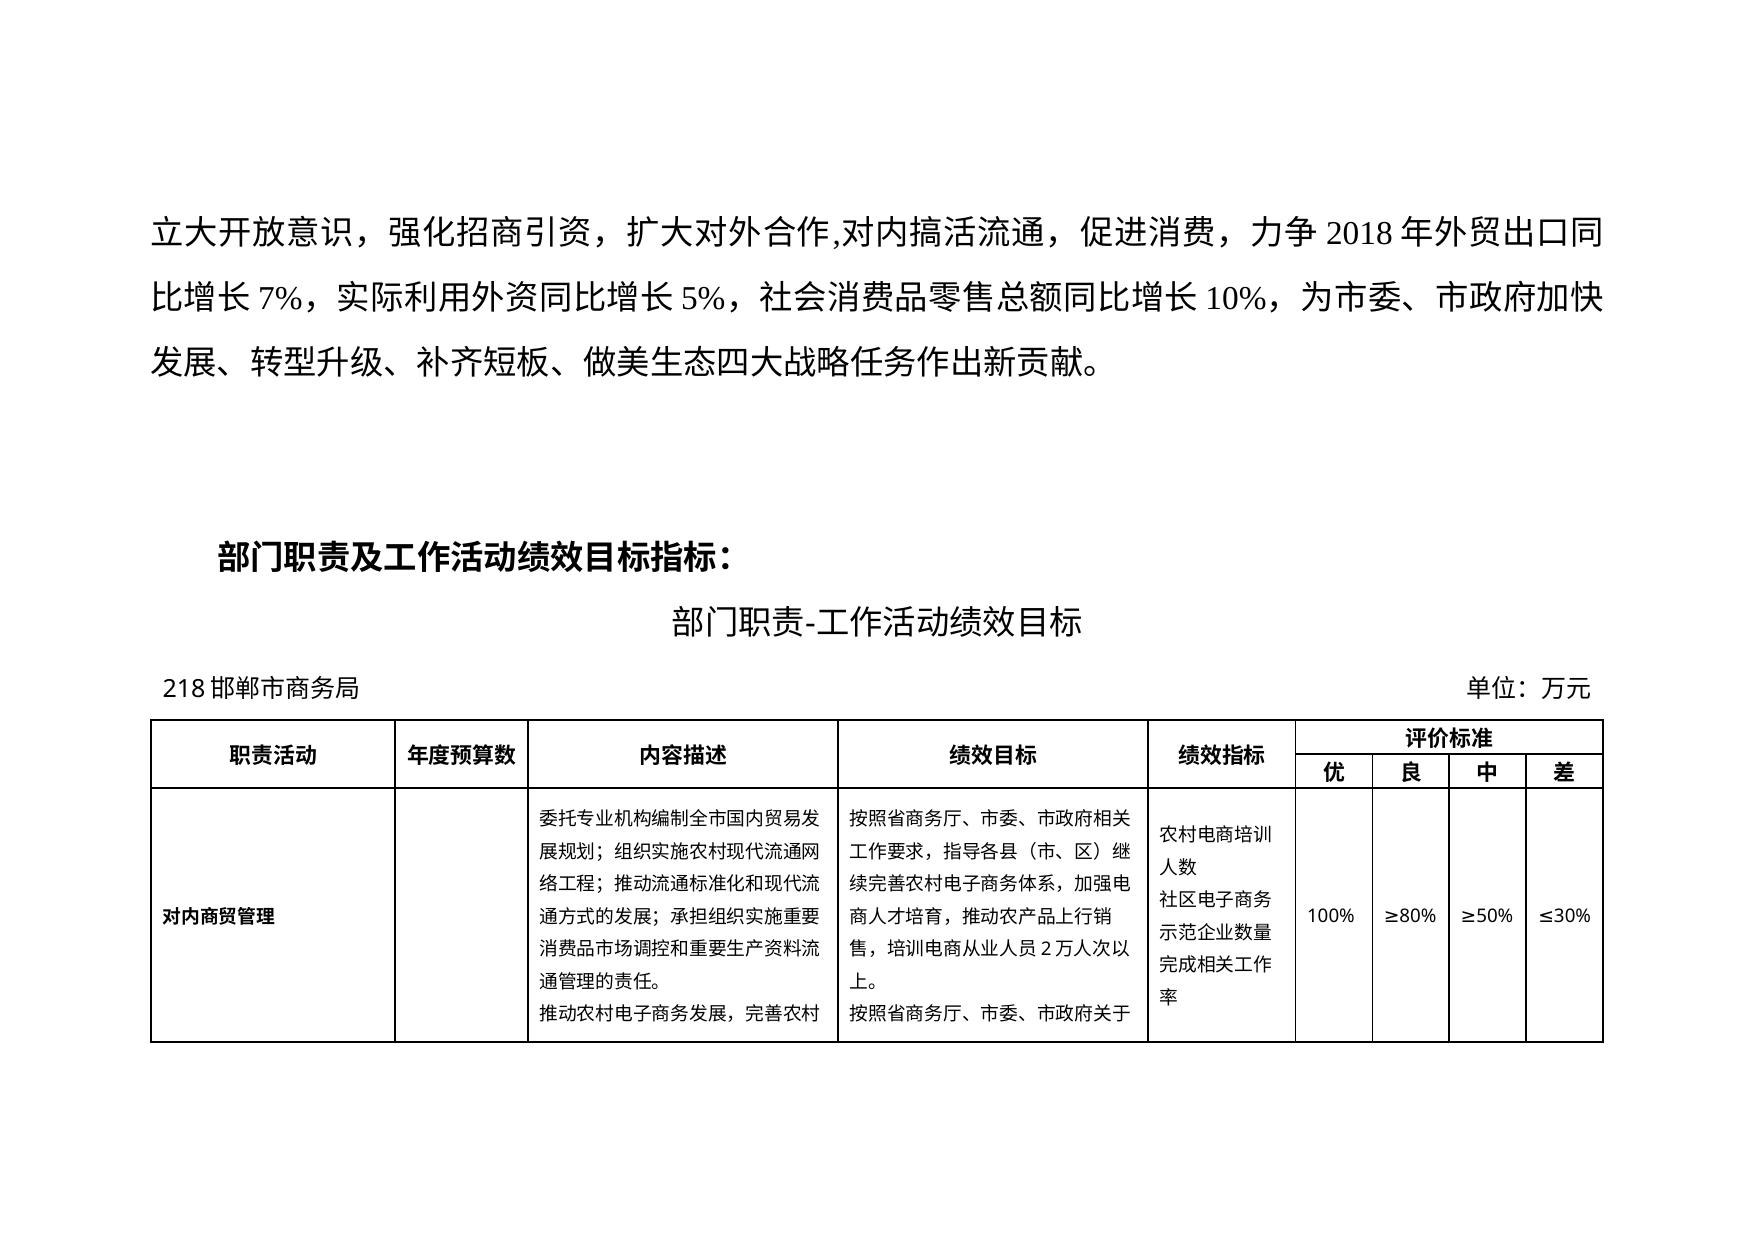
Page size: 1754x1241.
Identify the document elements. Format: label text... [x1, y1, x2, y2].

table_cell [1149, 789, 1295, 1041]
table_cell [839, 789, 1147, 1041]
table_header 218邯郸市商务局 [152, 654, 1295, 719]
table_cell 中 [1450, 755, 1525, 787]
table_cell ≤30% [1527, 789, 1602, 1041]
table_cell [396, 789, 527, 1041]
table_cell 差 [1527, 755, 1602, 787]
table_cell 良 [1373, 755, 1448, 787]
table_cell 评价标准 [1296, 721, 1602, 753]
table_cell 绩效目标 [839, 721, 1147, 787]
table_cell 优 [1296, 755, 1372, 787]
table_cell 年度预算数 [396, 721, 527, 787]
table_cell ≥80% [1373, 789, 1448, 1041]
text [150, 198, 1604, 393]
table_cell 内容描述 [529, 721, 837, 787]
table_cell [529, 789, 837, 1041]
table_cell 对内商贸管理 [152, 789, 394, 1041]
table_cell 职责活动 [152, 721, 394, 787]
text 部门职责-工作活动绩效目标 [150, 588, 1604, 653]
table_cell 绩效指标 [1149, 721, 1295, 787]
table_cell ≥50% [1450, 789, 1525, 1041]
table_cell 100% [1296, 789, 1372, 1041]
text 部门职责及工作活动绩效目标指标： [150, 523, 1604, 588]
table_header 单位：万元 [1296, 654, 1602, 719]
